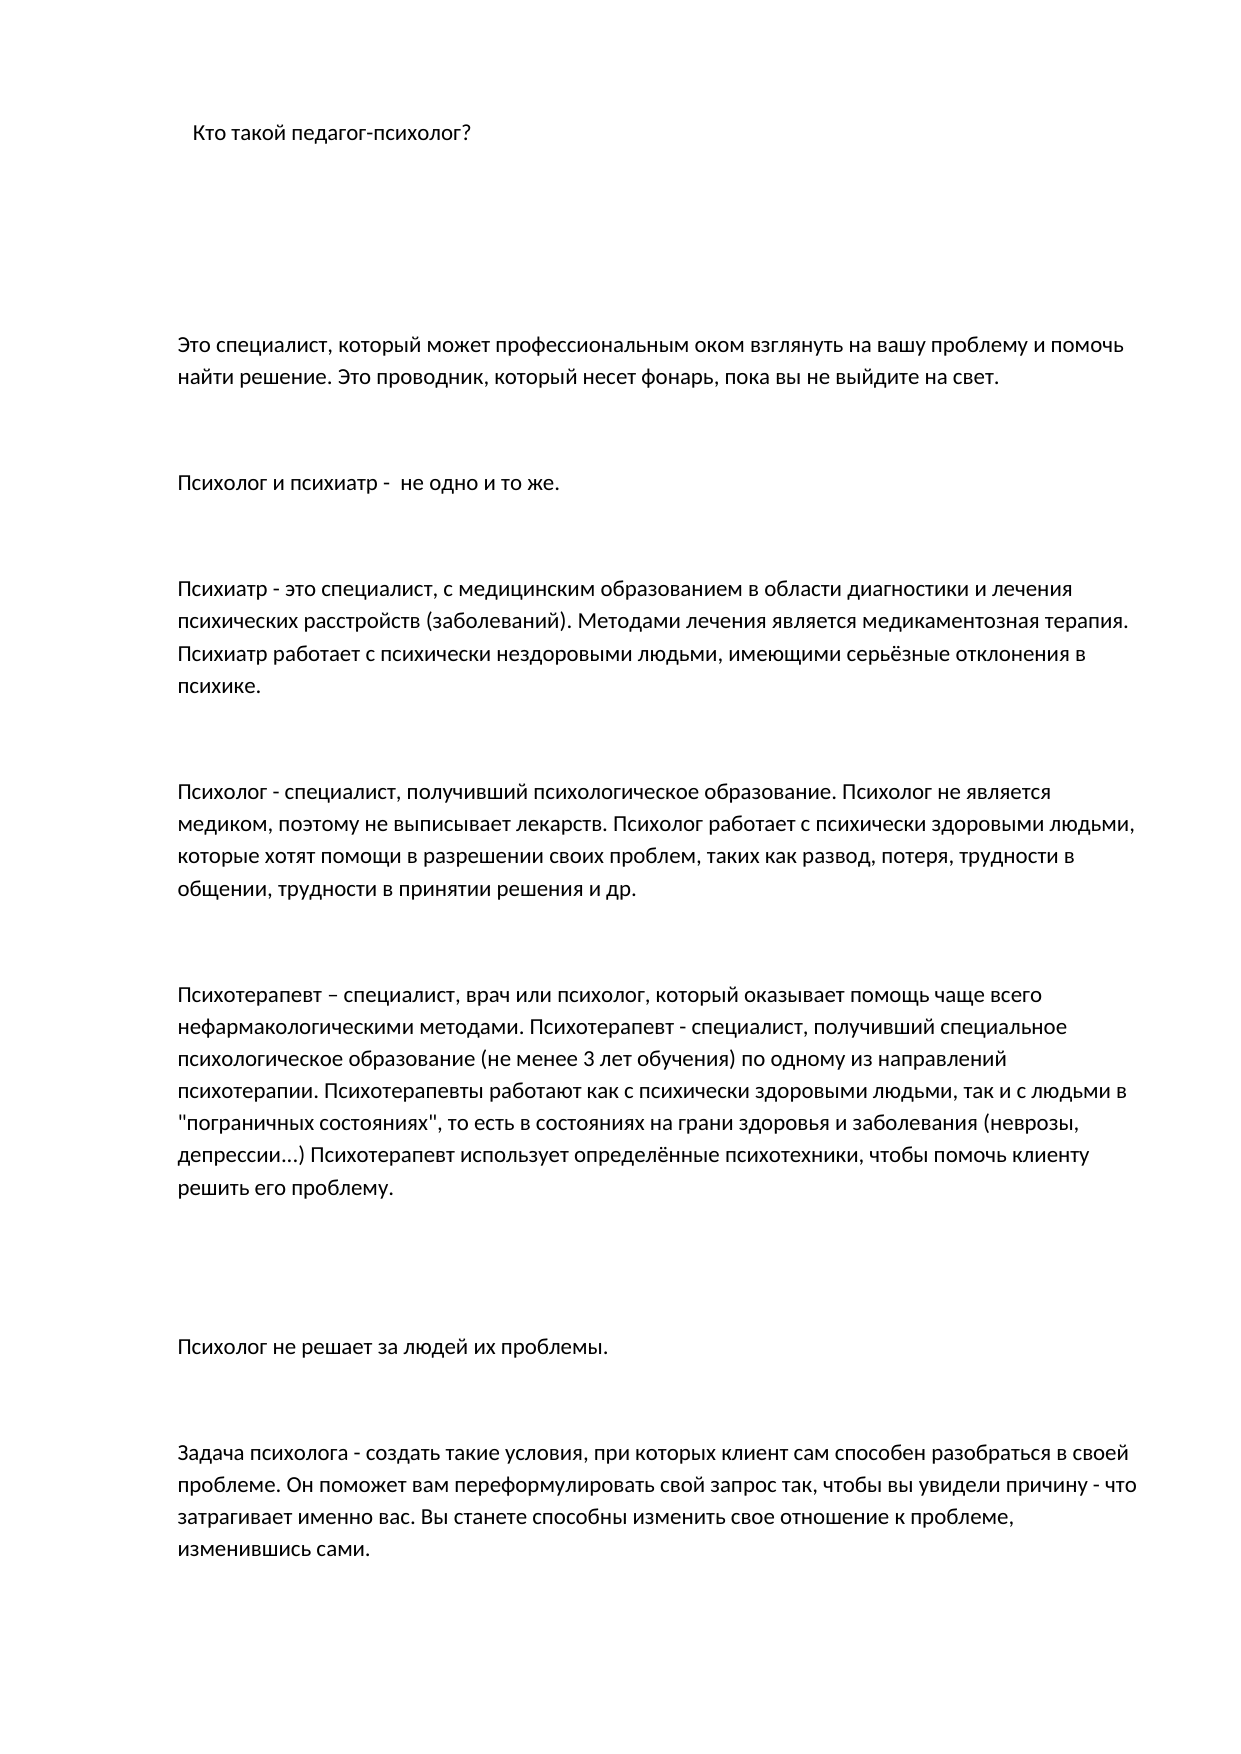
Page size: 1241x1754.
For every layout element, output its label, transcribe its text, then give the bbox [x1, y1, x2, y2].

text Это специалист, который может профессиональным оком взглянуть на вашу проблему и помочь найти решение. Это проводник, который несет фонарь, пока вы не выйдите на свет. [177, 330, 1152, 390]
text Психиатр - это специалист, с медицинским образованием в области диагностики и лечения психических расстройств (заболеваний). Методами лечения является медикаментозная терапия. Психиатр работает с психически нездоровыми людьми, имеющими серьёзные отклонения в психике. [177, 574, 1152, 699]
text Кто такой педагог-психолог? [177, 118, 1152, 146]
text Психотерапевт – специалист, врач или психолог, который оказывает помощь чаще всего нефармакологическими методами. Психотерапевт - специалист, получивший специальное психологическое образование (не менее 3 лет обучения) по одному из направлений психотерапии. Психотерапевты работают как с психически здоровыми людьми, так и с людьми в "пограничных состояниях", то есть в состояниях на грани здоровья и заболевания (неврозы, депрессии...) Психотерапевт использует определённые психотехники, чтобы помочь клиенту решить его проблему. [177, 980, 1152, 1201]
text Задача психолога - создать такие условия, при которых клиент сам способен разобраться в своей проблеме. Он поможет вам переформулировать свой запрос так, чтобы вы увидели причину - что затрагивает именно вас. Вы станете способны изменить свое отношение к проблеме, изменившись сами. [177, 1438, 1152, 1562]
text Психолог - специалист, получивший психологическое образование. Психолог не является медиком, поэтому не выписывает лекарств. Психолог работает с психически здоровыми людьми, которые хотят помощи в разрешении своих проблем, таких как развод, потеря, трудности в общении, трудности в принятии решения и др. [177, 777, 1152, 902]
text Психолог не решает за людей их проблемы. [177, 1332, 1152, 1360]
text Психолог и психиатр - не одно и то же. [177, 468, 1152, 496]
